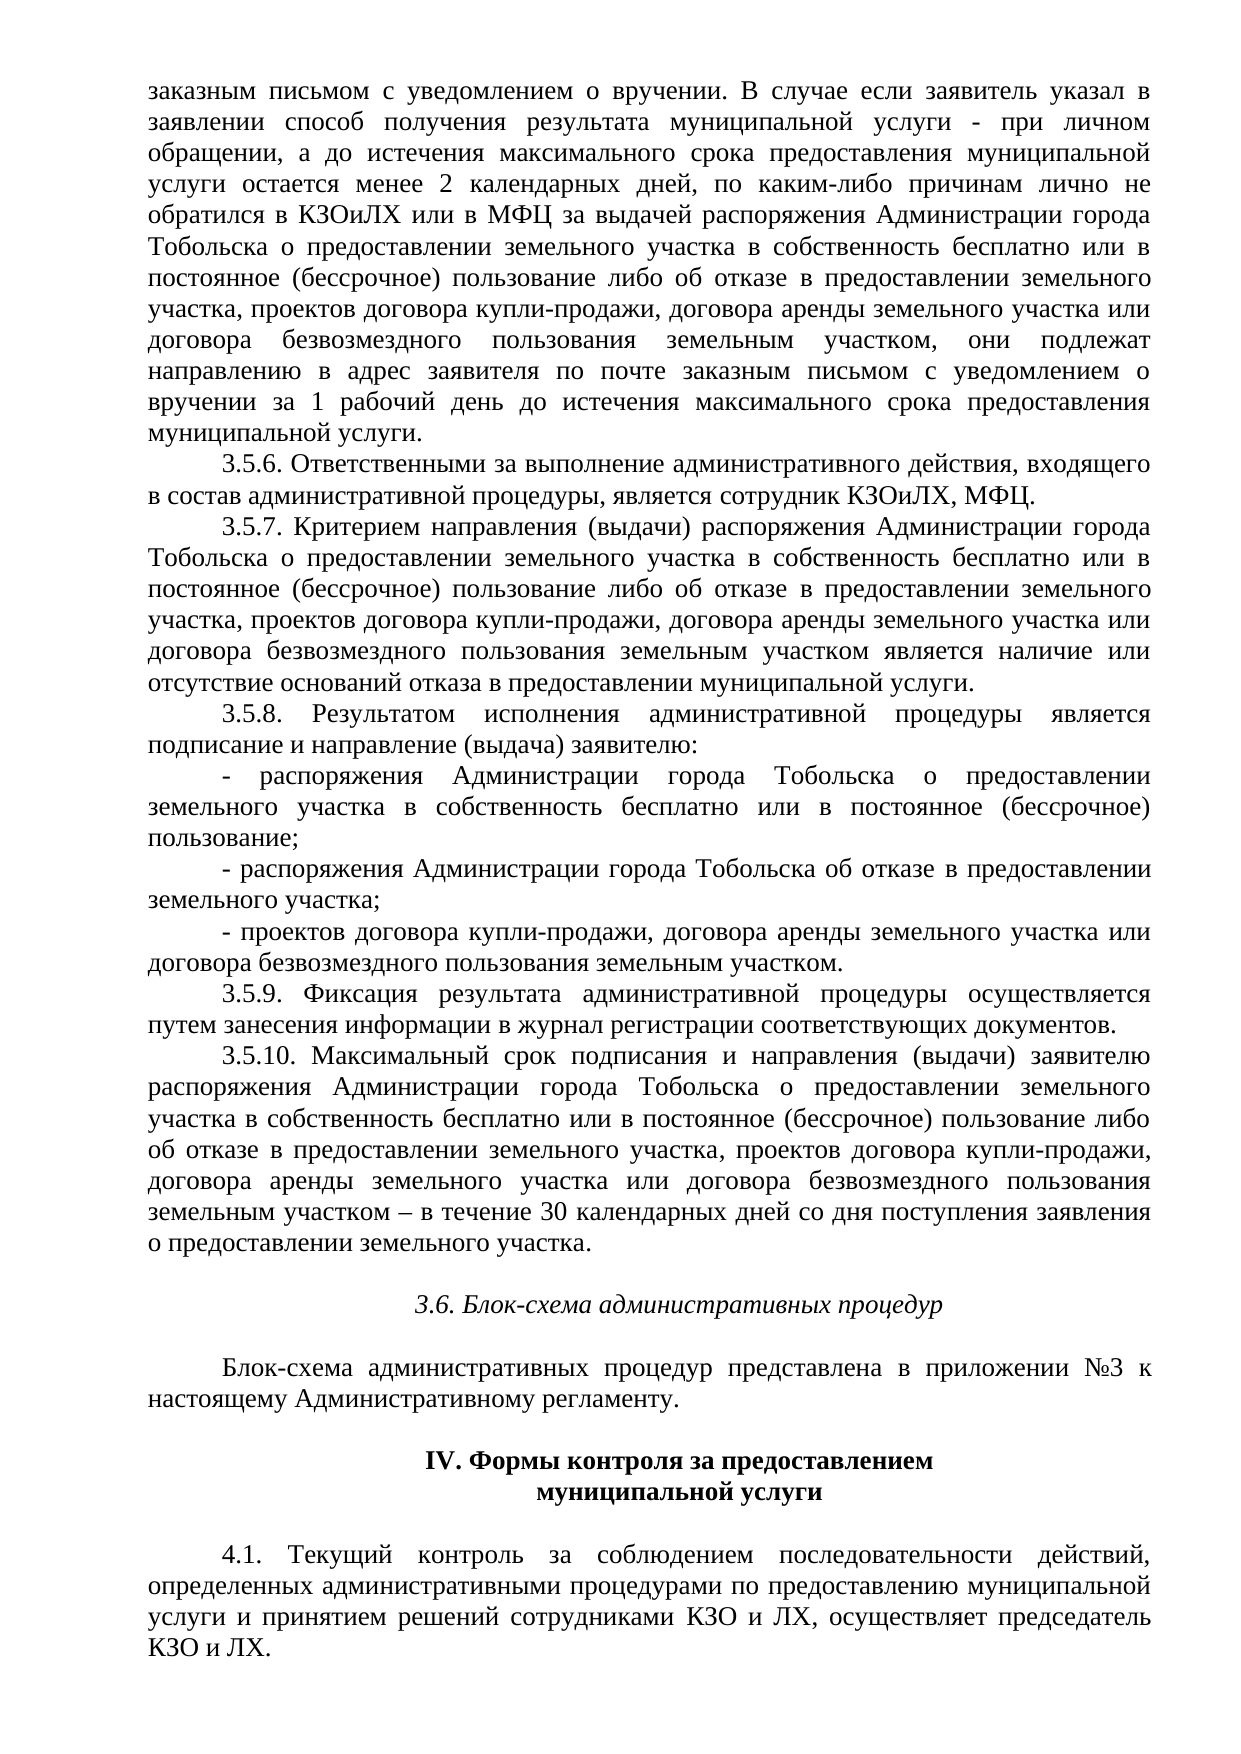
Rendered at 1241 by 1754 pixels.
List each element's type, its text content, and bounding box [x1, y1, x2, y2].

text IV. Формы контроля за предоставлением [148, 1444, 1152, 1475]
text - распоряжения Администрации города Тобольска о предоставлении земельного участка в собственность бесплатно или в постоянное (бессрочное) пользование; [148, 759, 1152, 852]
text 4.1. Текущий контроль за соблюдением последовательности действий, определенных административными процедурами по предоставлению муниципальной услуги и принятием решений сотрудниками КЗО и ЛХ, осуществляет председатель КЗО и ЛХ. [148, 1538, 1152, 1662]
text 3.5.7. Критерием направления (выдачи) распоряжения Администрации города Тобольска о предоставлении земельного участка в собственность бесплатно или в постоянное (бессрочное) пользование либо об отказе в предоставлении земельного участка, проектов договора купли-продажи, договора аренды земельного участка или договора безвозмездного пользования земельным участком является наличие или отсутствие оснований отказа в предоставлении муниципальной услуги. [148, 510, 1152, 697]
text 3.5.6. Ответственными за выполнение административного действия, входящего в состав административной процедуры, является сотрудник КЗОиЛХ, МФЦ. [148, 448, 1152, 510]
text 3.6. Блок-схема административных процедур [148, 1288, 1152, 1320]
text 3.5.9. Фиксация результата административной процедуры осуществляется путем занесения информации в журнал регистрации соответствующих документов. [148, 977, 1152, 1039]
text 3.5.10. Максимальный срок подписания и направления (выдачи) заявителю распоряжения Администрации города Тобольска о предоставлении земельного участка в собственность бесплатно или в постоянное (бессрочное) пользование либо об отказе в предоставлении земельного участка, проектов договора купли-продажи, договора аренды земельного участка или договора безвозмездного пользования земельным участком – в течение 30 календарных дней со дня поступления заявления о предоставлении земельного участка. [148, 1039, 1152, 1257]
text муниципальной услуги [148, 1475, 1152, 1507]
text - распоряжения Администрации города Тобольска об отказе в предоставлении земельного участка; [148, 852, 1152, 915]
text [148, 74, 1152, 448]
text - проектов договора купли-продажи, договора аренды земельного участка или договора безвозмездного пользования земельным участком. [148, 915, 1152, 977]
text Блок-схема административных процедур представлена в приложении №3 к настоящему Административному регламенту. [148, 1351, 1152, 1413]
text 3.5.8. Результатом исполнения административной процедуры является подписание и направление (выдача) заявителю: [148, 697, 1152, 759]
